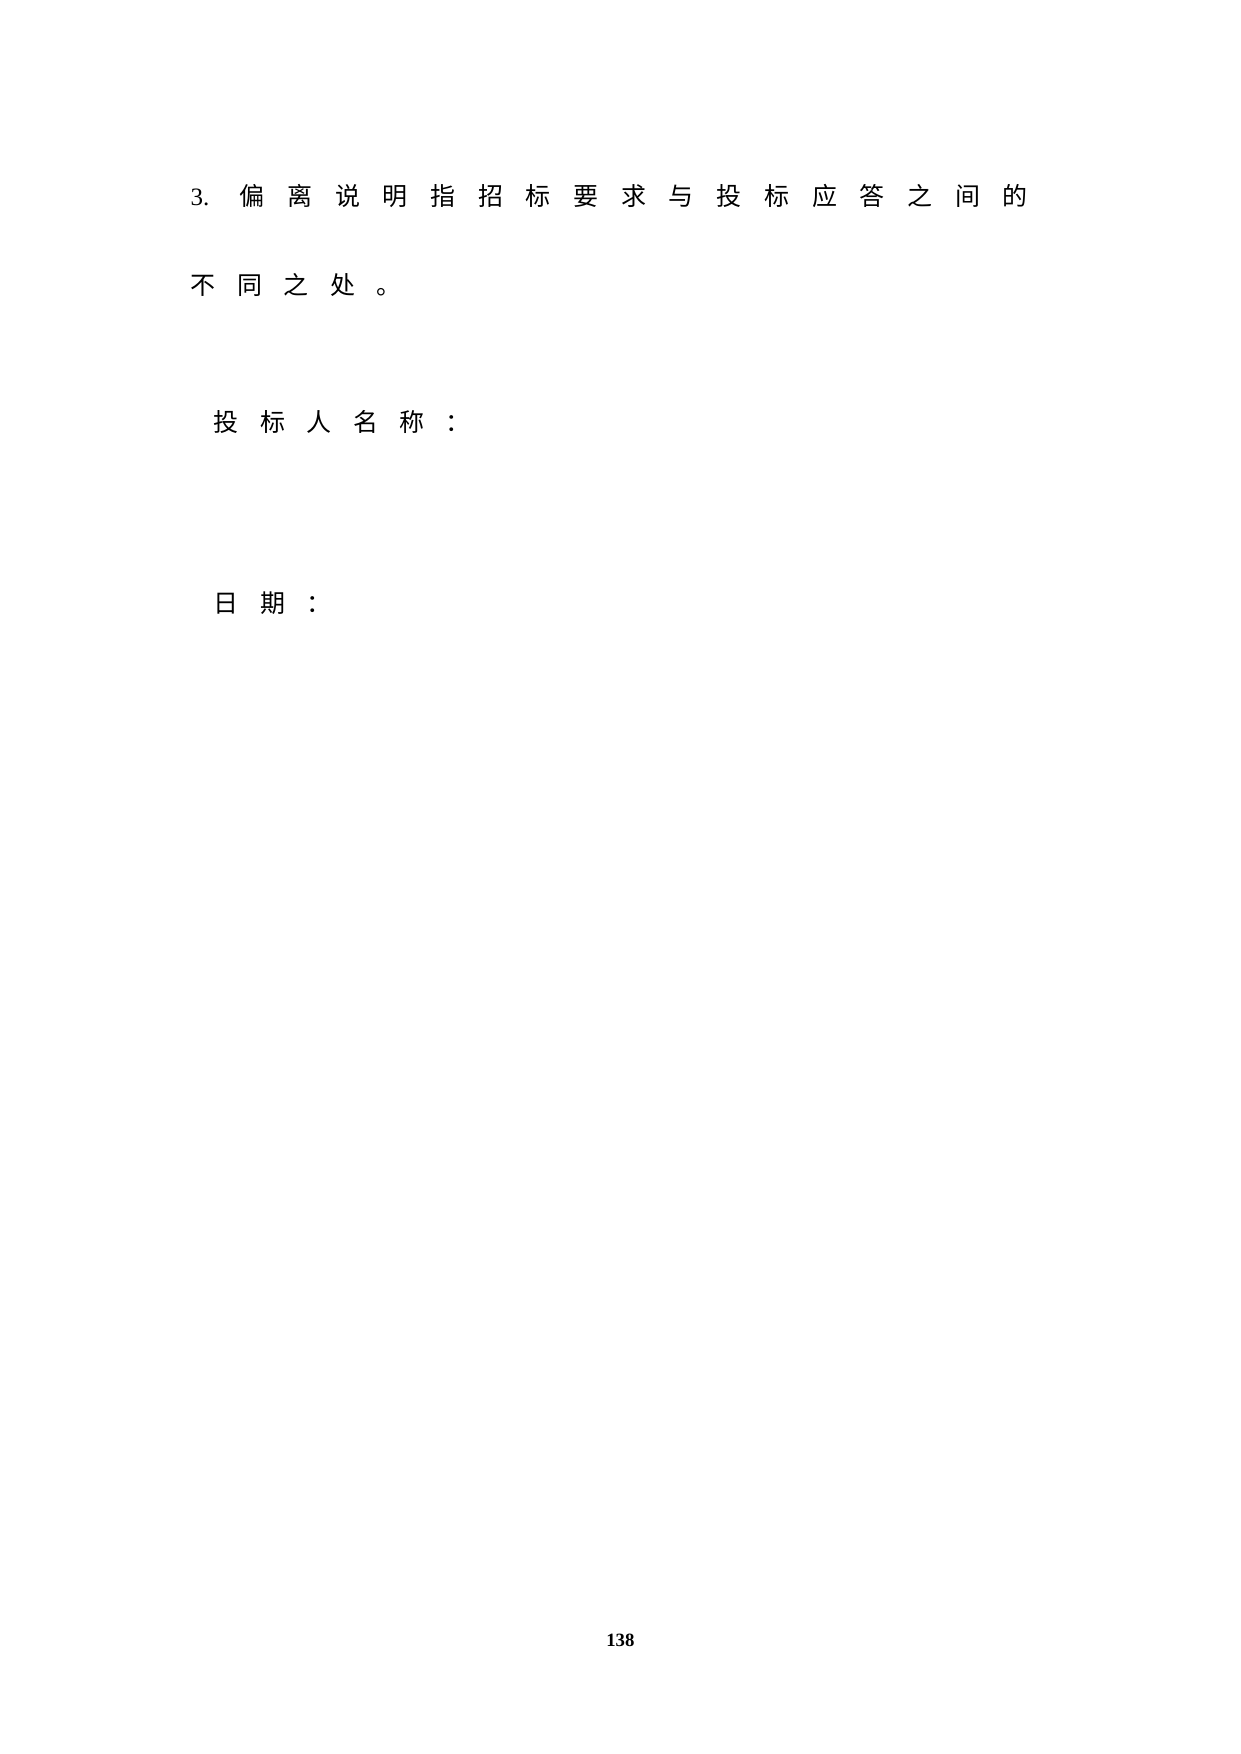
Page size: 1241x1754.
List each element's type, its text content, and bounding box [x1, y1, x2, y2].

text 日期： [190, 512, 1041, 631]
text 投标人名称： [190, 390, 1041, 450]
text 3. 偏离说明指招标要求与投标应答之间的不同之处。 [190, 164, 1050, 313]
